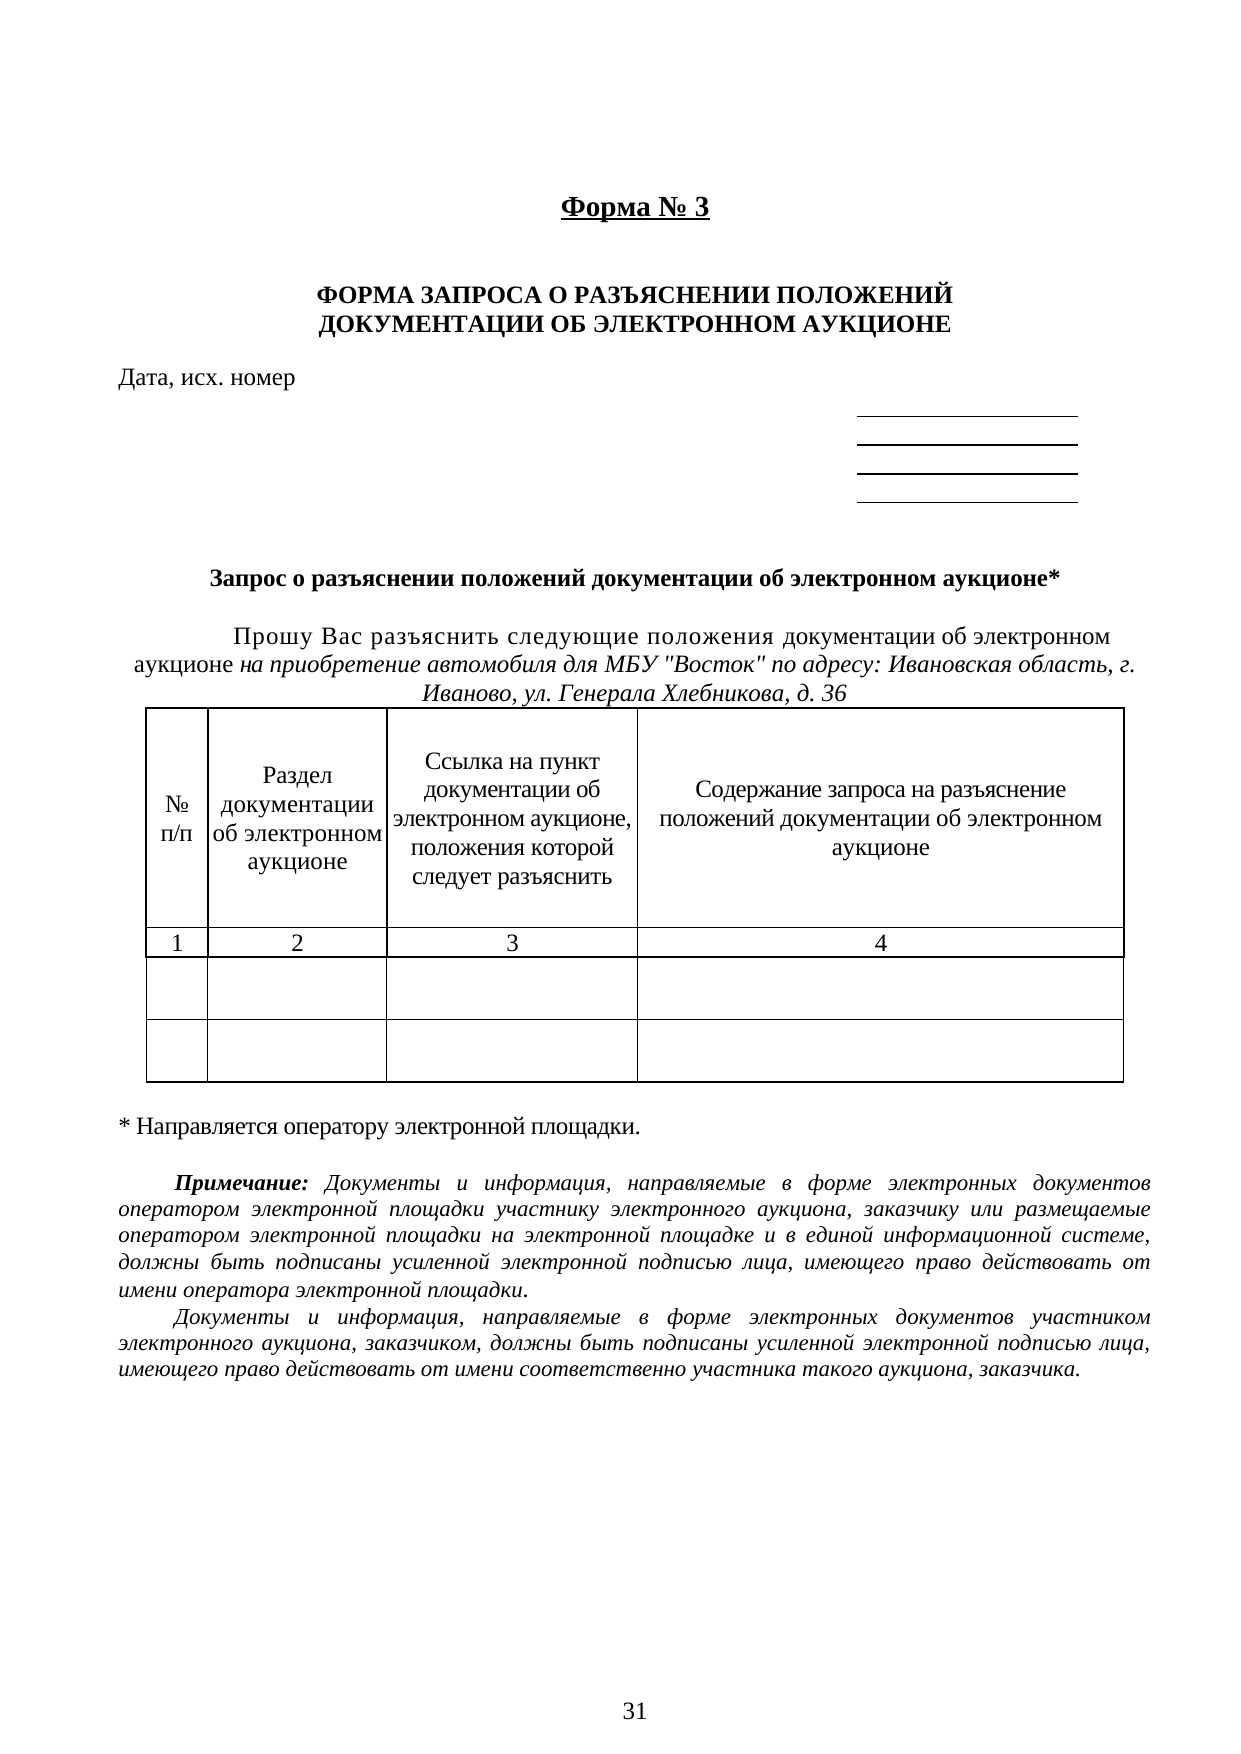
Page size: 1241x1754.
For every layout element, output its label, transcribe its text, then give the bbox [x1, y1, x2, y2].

table_header Раздел документации об электронном аукционе [209, 709, 386, 927]
table_cell [387, 1020, 637, 1081]
table_cell [638, 958, 1123, 1019]
table_cell [208, 1020, 386, 1081]
table_header № п/п [147, 709, 207, 927]
table_header Ссылка на пункт документации об электронном аукционе, положения которой следует разъяснить [388, 709, 637, 927]
text Документы и информация, направляемые в форме электронных документов участником электронного аукциона, заказчиком, должны быть подписаны усиленной электронной подписью лица, имеющего право действовать от имени соответственно участника такого аукциона, заказчика. [118, 1303, 1152, 1382]
text Примечание: Документы и информация, направляемые в форме электронных документов оператором электронной площадки участнику электронного аукциона, заказчику или размещаемые оператором электронной площадки на электронной площадке и в единой информационной системе, должны быть подписаны усиленной электронной подписью лица, имеющего право действовать от имени оператора электронной площадки. [118, 1169, 1152, 1303]
table_cell [387, 958, 637, 1019]
text Прошу Вас разъяснить следующие положения документации об электронном аукционе на приобретение автомобиля для МБУ "Восток" по адресу: Ивановская область, г. Иваново, ул. Генерала Хлебникова, д. 36 [118, 621, 1152, 707]
text Дата, исх. номер [118, 362, 1152, 391]
text Запрос о разъяснении положений документации об электронном аукционе* [118, 563, 1152, 592]
table_cell [147, 958, 207, 1019]
text * Направляется оператору электронной площадки. [118, 1111, 1152, 1140]
table_cell [638, 1020, 1123, 1081]
text Форма № 3 [118, 189, 1152, 223]
table_header Содержание запроса на разъяснение положений документации об электронном аукционе [638, 709, 1123, 927]
table_cell [147, 1020, 207, 1081]
text ДОКУМЕНТАЦИИ ОБ ЭЛЕКТРОННОМ АУКЦИОНЕ [118, 309, 1152, 338]
text ФОРМА ЗАПРОСА О РАЗЪЯСНЕНИИ ПОЛОЖЕНИЙ [118, 280, 1152, 309]
table_cell [208, 958, 386, 1019]
